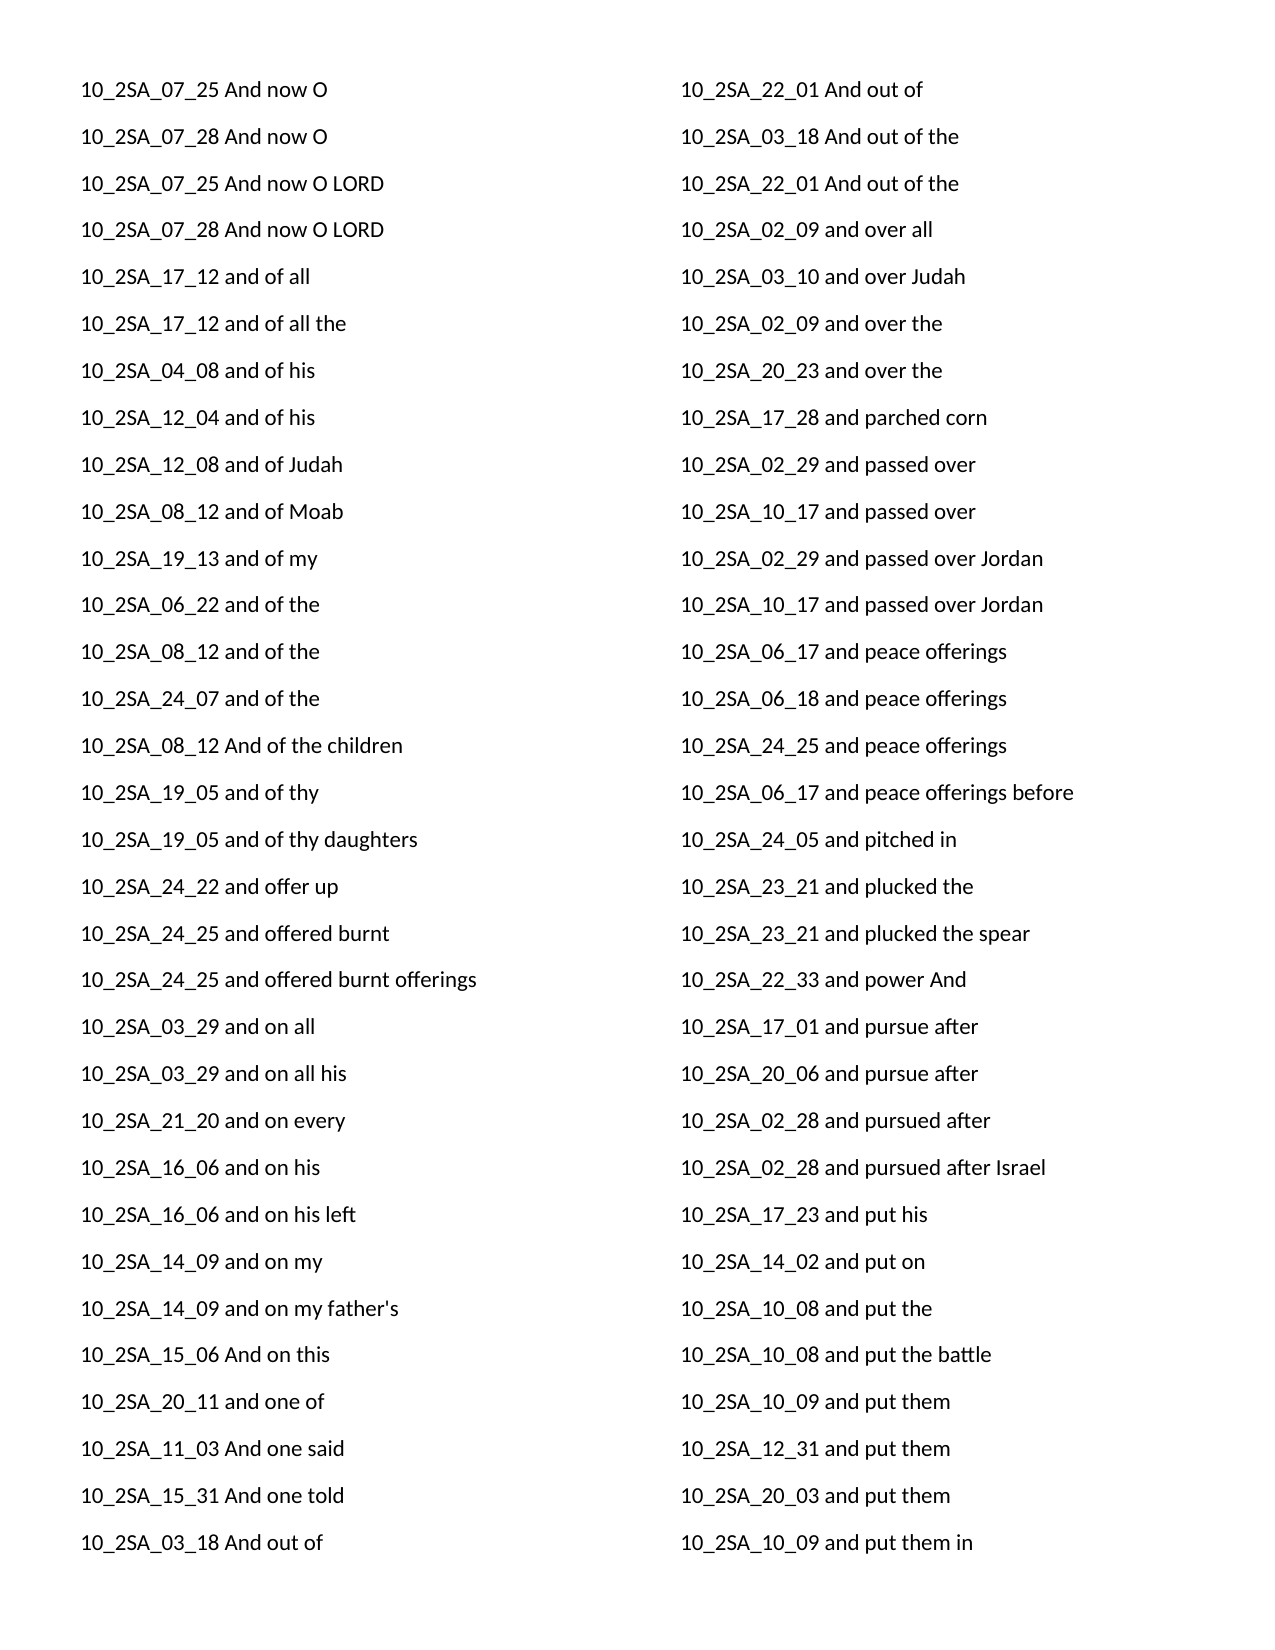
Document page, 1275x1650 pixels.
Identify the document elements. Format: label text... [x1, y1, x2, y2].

text 10_2SA_08_12 and of Moab [75, 497, 600, 525]
text 10_2SA_07_28 And now O [75, 122, 600, 150]
text 10_2SA_06_22 and of the [75, 591, 600, 619]
text 10_2SA_08_12 And of the children [75, 731, 600, 759]
text 10_2SA_15_06 And on this [75, 1341, 600, 1369]
text 10_2SA_22_33 and power And [675, 966, 1200, 994]
text 10_2SA_23_21 and plucked the spear [675, 919, 1200, 947]
text 10_2SA_03_18 And out of [75, 1528, 600, 1556]
text 10_2SA_02_29 and passed over Jordan [675, 544, 1200, 572]
text 10_2SA_20_11 and one of [75, 1387, 600, 1416]
text 10_2SA_17_23 and put his [675, 1200, 1200, 1228]
text 10_2SA_07_25 And now O [75, 75, 600, 103]
text 10_2SA_03_10 and over Judah [675, 262, 1200, 291]
text 10_2SA_12_04 and of his [75, 403, 600, 431]
text 10_2SA_10_17 and passed over [675, 497, 1200, 525]
text 10_2SA_20_03 and put them [675, 1481, 1200, 1509]
text 10_2SA_03_29 and on all [75, 1012, 600, 1041]
text 10_2SA_02_29 and passed over [675, 450, 1200, 478]
text 10_2SA_17_28 and parched corn [675, 403, 1200, 431]
text 10_2SA_17_12 and of all the [75, 309, 600, 337]
text 10_2SA_02_28 and pursued after [675, 1106, 1200, 1134]
text 10_2SA_02_28 and pursued after Israel [675, 1153, 1200, 1181]
text 10_2SA_10_08 and put the [675, 1294, 1200, 1322]
text 10_2SA_24_25 and peace offerings [675, 731, 1200, 759]
text 10_2SA_03_29 and on all his [75, 1059, 600, 1087]
text 10_2SA_22_01 And out of [675, 75, 1200, 103]
text 10_2SA_08_12 and of the [75, 637, 600, 666]
text 10_2SA_07_28 And now O LORD [75, 216, 600, 244]
text 10_2SA_17_12 and of all [75, 262, 600, 291]
text 10_2SA_24_25 and offered burnt [75, 919, 600, 947]
text 10_2SA_06_17 and peace offerings before [675, 778, 1200, 806]
text 10_2SA_24_25 and offered burnt offerings [75, 966, 600, 994]
text 10_2SA_10_09 and put them in [675, 1528, 1200, 1556]
text 10_2SA_20_23 and over the [675, 356, 1200, 384]
text 10_2SA_16_06 and on his left [75, 1200, 600, 1228]
text 10_2SA_06_18 and peace offerings [675, 684, 1200, 712]
text 10_2SA_24_07 and of the [75, 684, 600, 712]
text 10_2SA_20_06 and pursue after [675, 1059, 1200, 1087]
text 10_2SA_02_09 and over the [675, 309, 1200, 337]
text 10_2SA_21_20 and on every [75, 1106, 600, 1134]
text 10_2SA_14_09 and on my [75, 1247, 600, 1275]
text 10_2SA_12_31 and put them [675, 1434, 1200, 1462]
text 10_2SA_10_09 and put them [675, 1387, 1200, 1416]
text 10_2SA_10_17 and passed over Jordan [675, 591, 1200, 619]
text 10_2SA_11_03 And one said [75, 1434, 600, 1462]
text 10_2SA_19_05 and of thy daughters [75, 825, 600, 853]
text 10_2SA_03_18 And out of the [675, 122, 1200, 150]
text 10_2SA_24_05 and pitched in [675, 825, 1200, 853]
text 10_2SA_07_25 And now O LORD [75, 169, 600, 197]
text 10_2SA_19_05 and of thy [75, 778, 600, 806]
text 10_2SA_19_13 and of my [75, 544, 600, 572]
text 10_2SA_15_31 And one told [75, 1481, 600, 1509]
text 10_2SA_06_17 and peace offerings [675, 637, 1200, 666]
text 10_2SA_17_01 and pursue after [675, 1012, 1200, 1041]
text 10_2SA_16_06 and on his [75, 1153, 600, 1181]
text 10_2SA_23_21 and plucked the [675, 872, 1200, 900]
text 10_2SA_04_08 and of his [75, 356, 600, 384]
text 10_2SA_14_02 and put on [675, 1247, 1200, 1275]
text 10_2SA_12_08 and of Judah [75, 450, 600, 478]
text 10_2SA_24_22 and offer up [75, 872, 600, 900]
text 10_2SA_02_09 and over all [675, 216, 1200, 244]
text 10_2SA_10_08 and put the battle [675, 1341, 1200, 1369]
text 10_2SA_14_09 and on my father's [75, 1294, 600, 1322]
text 10_2SA_22_01 And out of the [675, 169, 1200, 197]
